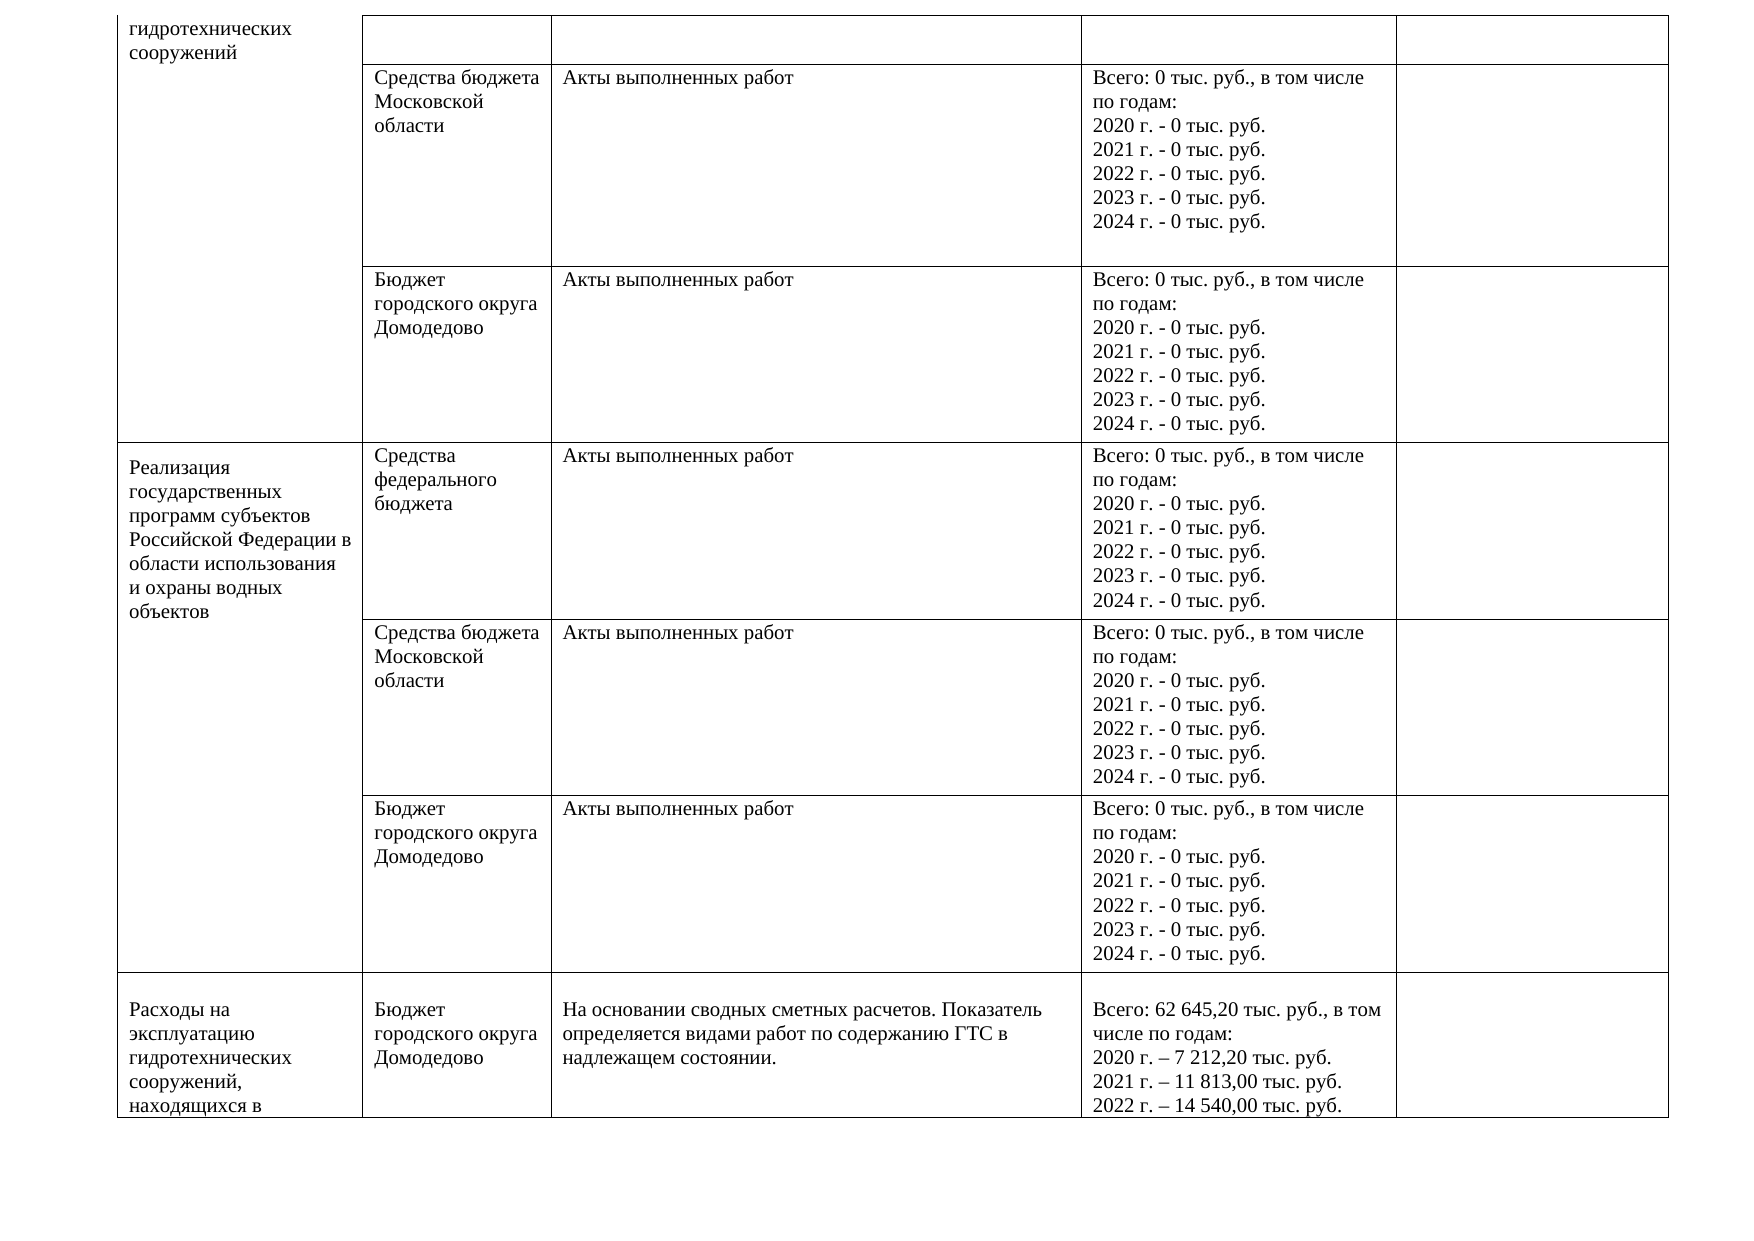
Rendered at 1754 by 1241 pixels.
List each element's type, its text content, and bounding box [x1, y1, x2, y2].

table_cell [1397, 65, 1668, 266]
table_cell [1082, 65, 1396, 266]
table_cell Акты выполненных работ [552, 443, 1081, 619]
table_cell Акты выполненных работ [552, 620, 1081, 795]
table_cell Средства федерального бюджета [363, 443, 551, 619]
table_cell [1397, 973, 1668, 1117]
table_cell [1397, 267, 1668, 442]
table_cell Акты выполненных работ [552, 796, 1081, 972]
table_cell [1397, 16, 1668, 64]
table_cell Бюджет городского округа Домодедово [363, 267, 551, 442]
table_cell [118, 15, 362, 64]
table_cell [118, 64, 362, 442]
table_cell Средства бюджета Московской области [363, 620, 551, 795]
table_cell Средства бюджета Московской области [363, 65, 551, 266]
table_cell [118, 973, 362, 1117]
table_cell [552, 65, 1081, 266]
table_cell Реализация государственных программ субъектов Российской Федерации в области использования и охраны водных объектов [118, 443, 362, 972]
table_cell [1397, 443, 1668, 619]
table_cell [1082, 16, 1396, 64]
table_cell Акты выполненных работ [552, 267, 1081, 442]
table_cell [1397, 620, 1668, 795]
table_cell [552, 973, 1081, 1117]
table_cell Бюджет городского округа Домодедово [363, 796, 551, 972]
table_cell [363, 973, 551, 1117]
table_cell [363, 16, 551, 64]
table_cell [1397, 796, 1668, 972]
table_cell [552, 16, 1081, 64]
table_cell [1082, 973, 1396, 1117]
